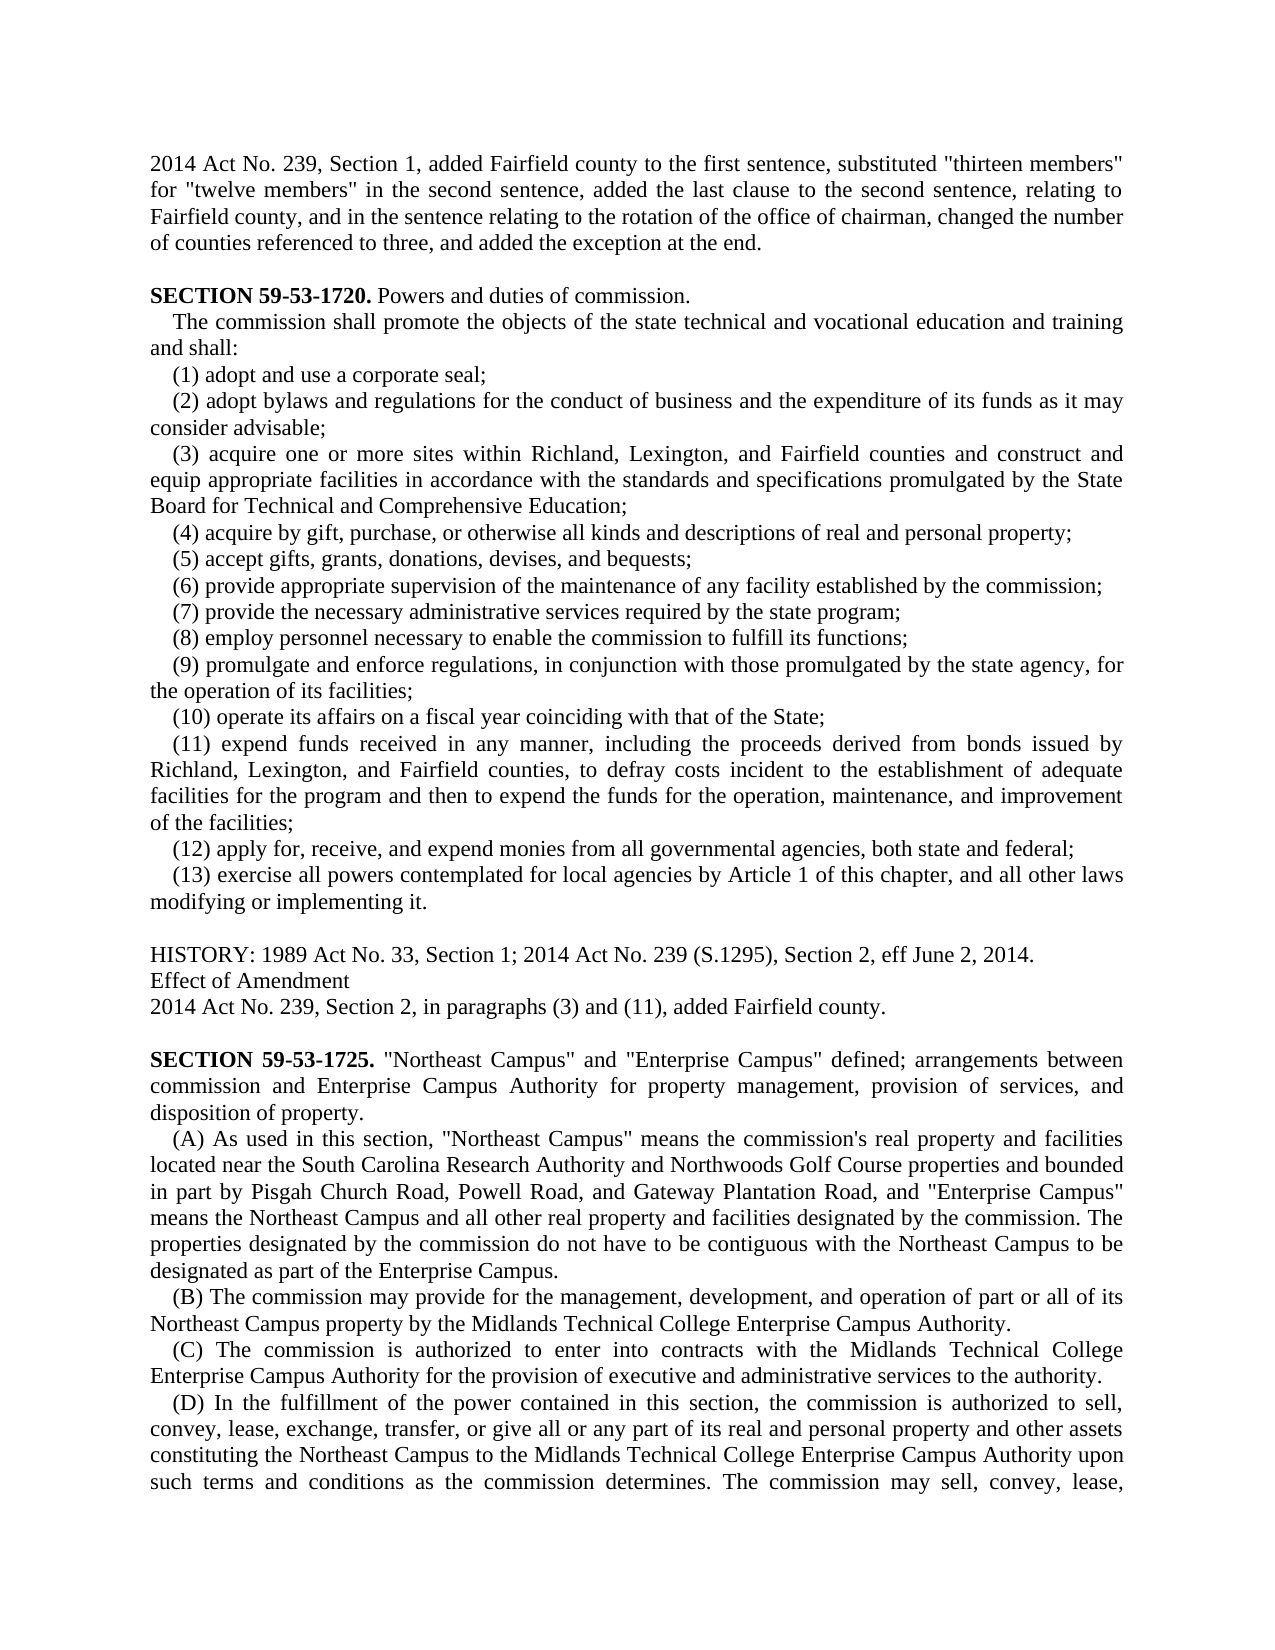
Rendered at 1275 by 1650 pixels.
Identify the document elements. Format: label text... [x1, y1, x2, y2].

text (5) accept gifts, grants, donations, devises, and bequests; [150, 545, 1125, 572]
text 2014 Act No. 239, Section 1, added Fairfield county to the first sentence, substituted "thirteen members" for "twelve members" in the second sentence, added the last clause to the second sentence, relating to Fairfield county, and in the sentence relating to the rotation of the office of chairman, changed the number of counties referenced to three, and added the exception at the end. [150, 150, 1125, 255]
text SECTION 59-53-1725. "Northeast Campus" and "Enterprise Campus" defined; arrangements between commission and Enterprise Campus Authority for property management, provision of services, and disposition of property. [150, 1046, 1125, 1125]
text (11) expend funds received in any manner, including the proceeds derived from bonds issued by Richland, Lexington, and Fairfield counties, to defray costs incident to the establishment of adequate facilities for the program and then to expend the funds for the operation, maintenance, and improvement of the facilities; [150, 730, 1125, 835]
text HISTORY: 1989 Act No. 33, Section 1; 2014 Act No. 239 (S.1295), Section 2, eff June 2, 2014. [150, 941, 1125, 967]
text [150, 1389, 1125, 1494]
text (3) acquire one or more sites within Richland, Lexington, and Fairfield counties and construct and equip appropriate facilities in accordance with the standards and specifications promulgated by the State Board for Technical and Comprehensive Education; [150, 440, 1125, 519]
text (B) The commission may provide for the management, development, and operation of part or all of its Northeast Campus property by the Midlands Technical College Enterprise Campus Authority. [150, 1283, 1125, 1336]
text (13) exercise all powers contemplated for local agencies by Article 1 of this chapter, and all other laws modifying or implementing it. [150, 862, 1125, 914]
text SECTION 59-53-1720. Powers and duties of commission. [150, 282, 1125, 308]
text (8) employ personnel necessary to enable the commission to fulfill its functions; [150, 624, 1125, 651]
text (10) operate its affairs on a fiscal year coinciding with that of the State; [150, 703, 1125, 730]
text The commission shall promote the objects of the state technical and vocational education and training and shall: [150, 308, 1125, 361]
text (7) provide the necessary administrative services required by the state program; [150, 598, 1125, 624]
text (6) provide appropriate supervision of the maintenance of any facility established by the commission; [150, 572, 1125, 598]
text (9) promulgate and enforce regulations, in conjunction with those promulgated by the state agency, for the operation of its facilities; [150, 651, 1125, 703]
text (12) apply for, receive, and expend monies from all governmental agencies, both state and federal; [150, 835, 1125, 862]
text (4) acquire by gift, purchase, or otherwise all kinds and descriptions of real and personal property; [150, 519, 1125, 545]
text Effect of Amendment [150, 967, 1125, 993]
text 2014 Act No. 239, Section 2, in paragraphs (3) and (11), added Fairfield county. [150, 993, 1125, 1020]
text (1) adopt and use a corporate seal; [150, 361, 1125, 387]
text (C) The commission is authorized to enter into contracts with the Midlands Technical College Enterprise Campus Authority for the provision of executive and administrative services to the authority. [150, 1336, 1125, 1389]
text (2) adopt bylaws and regulations for the conduct of business and the expenditure of its funds as it may consider advisable; [150, 387, 1125, 440]
text (A) As used in this section, "Northeast Campus" means the commission's real property and facilities located near the South Carolina Research Authority and Northwoods Golf Course properties and bounded in part by Pisgah Church Road, Powell Road, and Gateway Plantation Road, and "Enterprise Campus" means the Northeast Campus and all other real property and facilities designated by the commission. The properties designated by the commission do not have to be contiguous with the Northeast Campus to be designated as part of the Enterprise Campus. [150, 1125, 1125, 1283]
